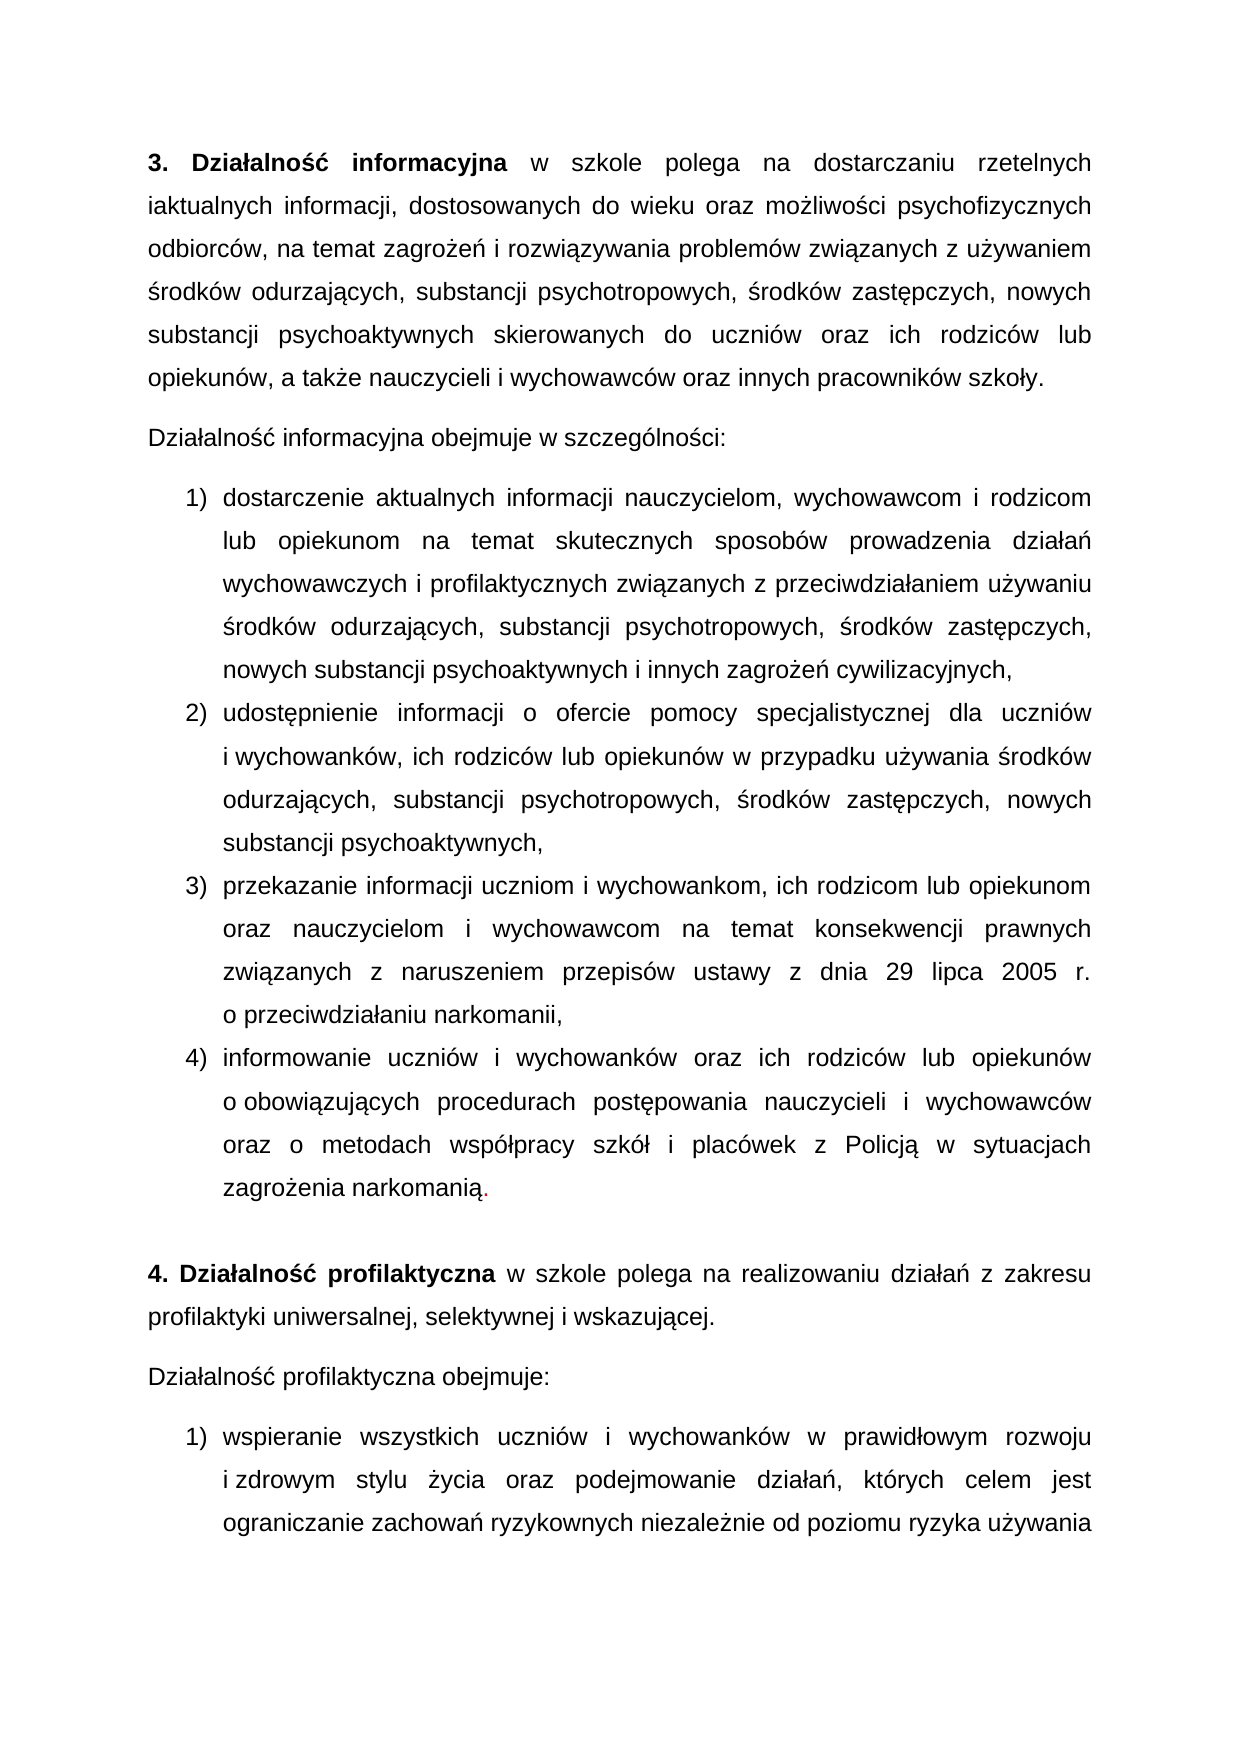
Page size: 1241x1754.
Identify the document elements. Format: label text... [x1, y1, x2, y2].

list dostarczenie aktualnych informacji nauczycielom, wychowawcom i rodzicom lub opiekunom na temat skutecznych sposobów prowadzenia działań wychowawczych i profilaktycznych związanych z przeciwdziałaniem używaniu środków odurzających, substancji psychotropowych, środków zastępczych, nowych substancji psychoaktywnych i innych zagrożeń cywilizacyjnych, [185, 483, 1093, 684]
text 4. Działalność profilaktyczna w szkole polega na realizowaniu działań z zakresu profilaktyki uniwersalnej, selektywnej i wskazującej. [148, 1259, 1093, 1331]
text Działalność informacyjna obejmuje w szczególności: [148, 423, 1093, 452]
list informowanie uczniów i wychowanków oraz ich rodziców lub opiekunów o obowiązujących procedurach postępowania nauczycieli i wychowawców oraz o metodach współpracy szkół i placówek z Policją w sytuacjach zagrożenia narkomanią. [185, 1043, 1093, 1202]
text Działalność profilaktyczna obejmuje: [148, 1362, 1093, 1391]
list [185, 1422, 1093, 1537]
text 3. Działalność informacyjna w szkole polega na dostarczaniu rzetelnych iaktualnych informacji, dostosowanych do wieku oraz możliwości psychofizycznych odbiorców, na temat zagrożeń i rozwiązywania problemów związanych z używaniem środków odurzających, substancji psychotropowych, środków zastępczych, nowych substancji psychoaktywnych skierowanych do uczniów oraz ich rodziców lub opiekunów, a także nauczycieli i wychowawców oraz innych pracowników szkoły. [148, 148, 1093, 392]
list udostępnienie informacji o ofercie pomocy specjalistycznej dla uczniów i wychowanków, ich rodziców lub opiekunów w przypadku używania środków odurzających, substancji psychotropowych, środków zastępczych, nowych substancji psychoaktywnych, [185, 698, 1093, 857]
list przekazanie informacji uczniom i wychowankom, ich rodzicom lub opiekunom oraz nauczycielom i wychowawcom na temat konsekwencji prawnych związanych z naruszeniem przepisów ustawy z dnia 29 lipca 2005 r. o przeciwdziałaniu narkomanii, [185, 871, 1093, 1029]
